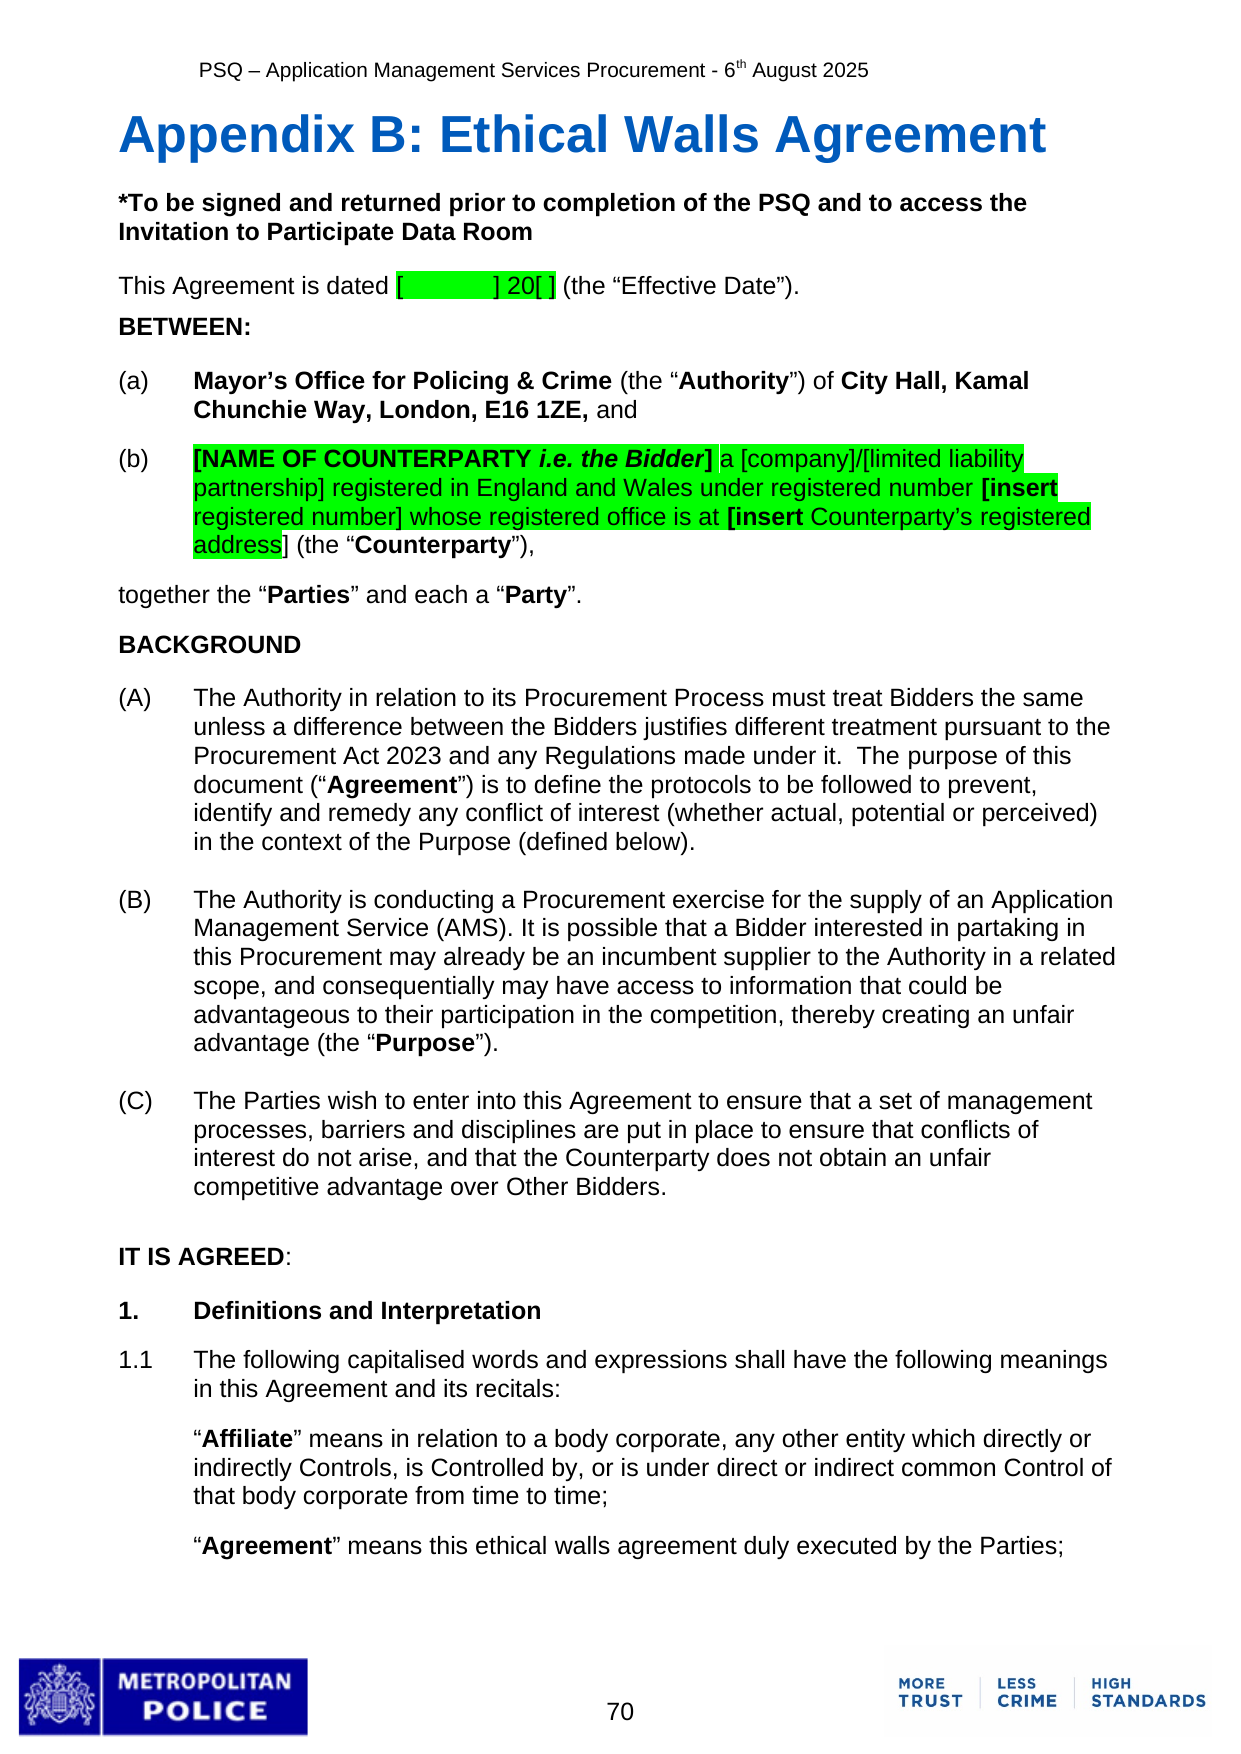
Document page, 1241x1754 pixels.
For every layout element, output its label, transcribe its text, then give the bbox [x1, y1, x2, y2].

text This Agreement is dated [ ] 20[ ] (the “Effective Date”). [118, 271, 396, 299]
picture [883, 1645, 1215, 1736]
text (B) The Authority is conducting a Procurement exercise for the supply of an Application Management Service (AMS). It is possible that a Bidder interested in partaking in this Procurement may already be an incumbent supplier to the Authority in a related scope, and consequentially may have access to information that could be advantageous to their participation in the competition, thereby creating an unfair advantage (the “Purpose”). [118, 884, 1122, 1057]
list Mayor’s Office for Policing & Crime (the “Authority”) of City Hall, Kamal Chunchie Way, London, E16 1ZE, and [118, 366, 1122, 423]
text This Agreement is dated [ ] 20[ ] (the “Effective Date”). [556, 271, 1122, 299]
text (C) The Parties wish to enter into this Agreement to ensure that a set of management processes, barriers and disciplines are put in place to ensure that conflicts of interest do not arise, and that the Counterparty does not obtain an unfair competitive advantage over Other Bidders. [118, 1086, 1122, 1201]
list [NAME OF COUNTERPARTY i.e. the Bidder] a [company]/[limited liability partnership] registered in England and Wales under registered number [insert registered number] whose registered office is at [insert Counterparty’s registered address] (the “Counterparty”), [282, 444, 1122, 559]
text *To be signed and returned prior to completion of the PSQ and to access the Invitation to Participate Data Room [118, 188, 1122, 246]
text BACKGROUND [118, 629, 1122, 658]
text The following capitalised words and expressions shall have the following meanings in this Agreement and its recitals: [118, 1345, 1122, 1403]
text “Affiliate” means in relation to a body corporate, any other entity which directly or indirectly Controls, is Controlled by, or is under direct or indirect common Control of that body corporate from time to time; [193, 1424, 1122, 1510]
subtitle Appendix B: Ethical Walls Agreement [118, 103, 1122, 163]
picture [18, 1658, 308, 1737]
text IT IS AGREED: [118, 1242, 1122, 1271]
text together the “Parties” and each a “Party”. [118, 580, 1122, 609]
text “Agreement” means this ethical walls agreement duly executed by the Parties; [193, 1531, 1122, 1559]
text (A) The Authority in relation to its Procurement Process must treat Bidders the same unless a difference between the Bidders justifies different treatment pursuant to the Procurement Act 2023 and any Regulations made under it. The purpose of this document (“Agreement”) is to define the protocols to be followed to prevent, identify and remedy any conflict of interest (whether actual, potential or perceived) in the context of the Purpose (defined below). [118, 683, 1122, 856]
list Definitions and Interpretation [118, 1296, 1122, 1324]
text BETWEEN: [118, 312, 1122, 341]
